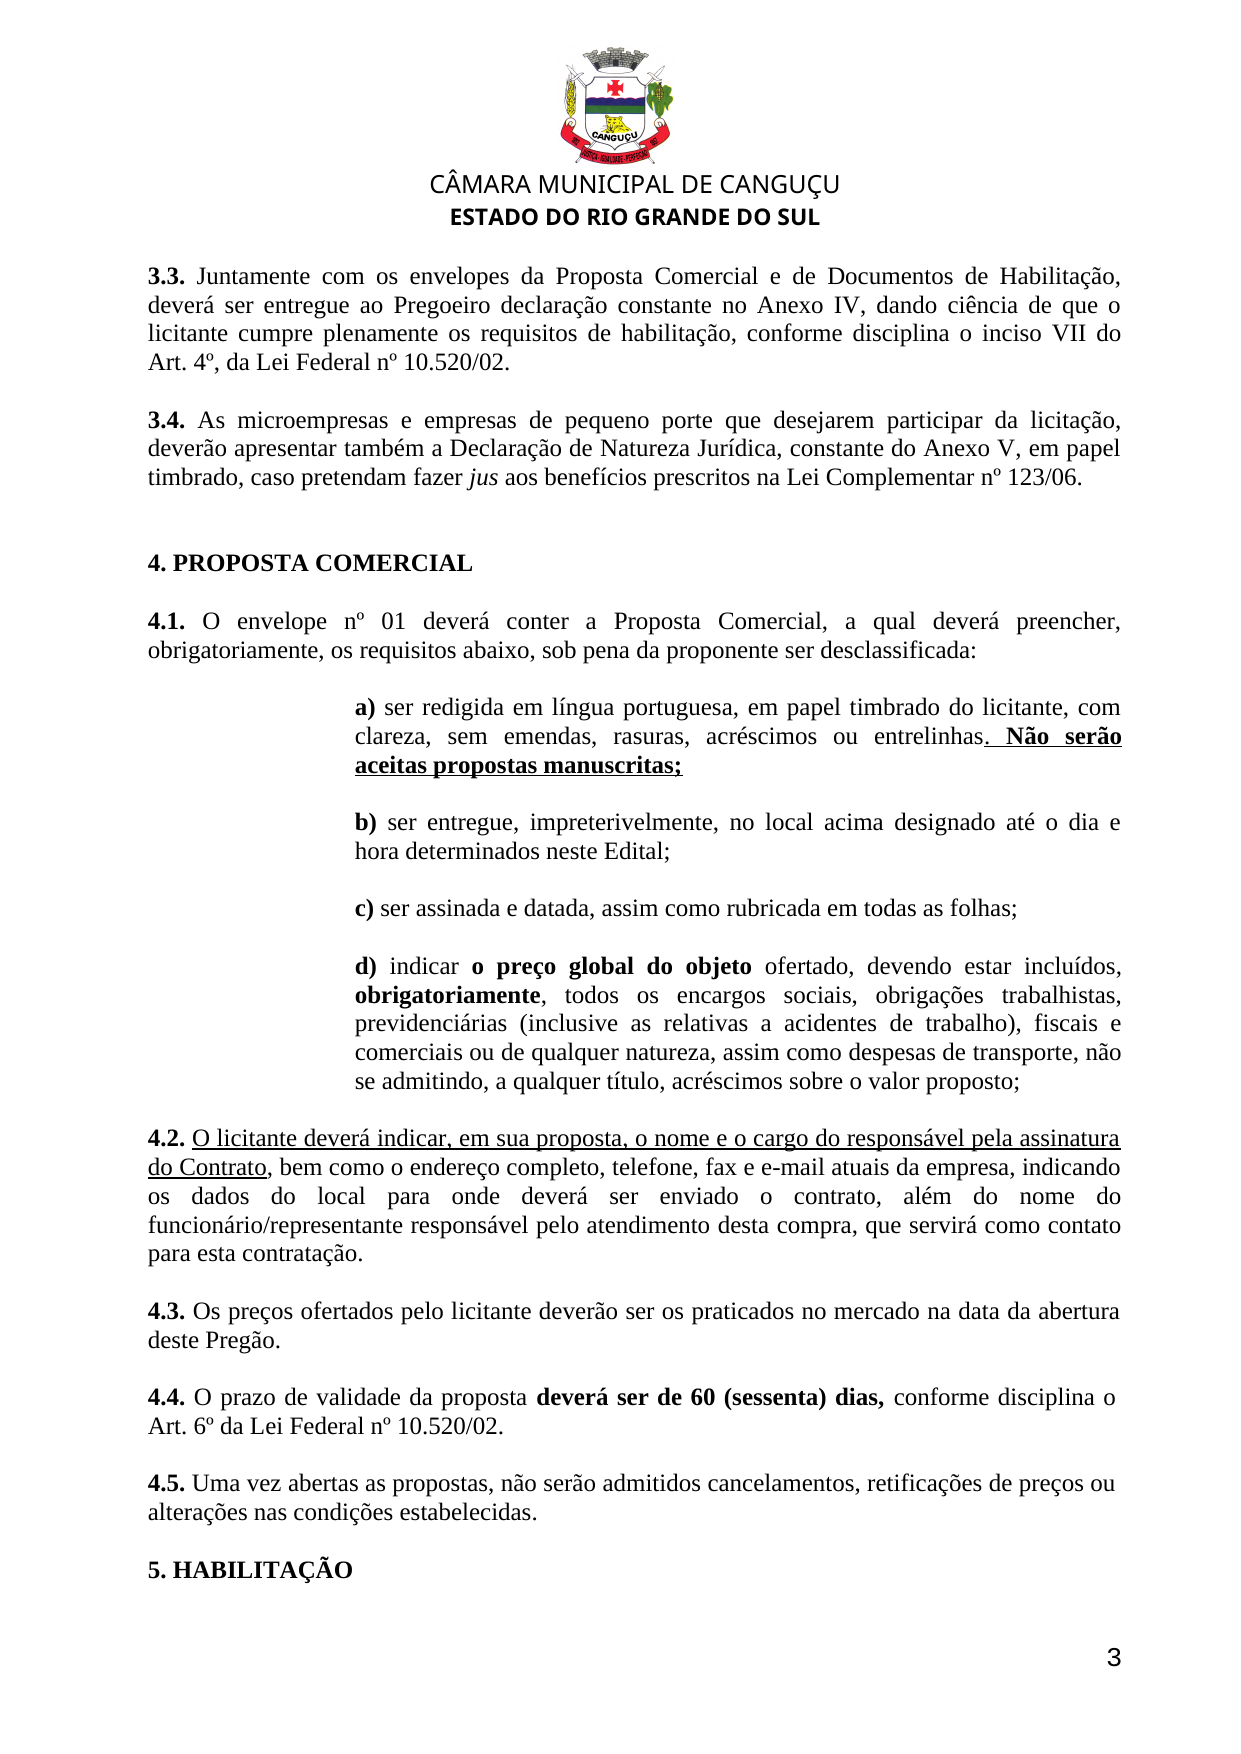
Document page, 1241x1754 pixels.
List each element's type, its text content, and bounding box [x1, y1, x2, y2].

text 4.2. O licitante deverá indicar, em sua proposta, o nome e o cargo do responsável pela assinatura do Contrato, bem como o endereço completo, telefone, fax e e-mail atuais da empresa, indicando os dados do local para onde deverá ser enviado o contrato, além do nome do funcionário/representante responsável pelo atendimento desta compra, que servirá como contato para esta contratação. [148, 1123, 1122, 1267]
text d) indicar o preço global do objeto ofertado, devendo estar incluídos, obrigatoriamente, todos os encargos sociais, obrigações trabalhistas, previdenciárias (inclusive as relativas a acidentes de trabalho), fiscais e comerciais ou de qualquer natureza, assim como despesas de transporte, não se admitindo, a qualquer título, acréscimos sobre o valor proposto; [354, 951, 1122, 1095]
text c) ser assinada e datada, assim como rubricada em todas as folhas; [354, 893, 1122, 922]
text 5. HABILITAÇÃO [148, 1555, 1122, 1583]
text 4.1. O envelope nº 01 deverá conter a Proposta Comercial, a qual deverá preencher, obrigatoriamente, os requisitos abaixo, sob pena da proponente ser desclassificada: [148, 606, 1122, 663]
text 4. PROPOSTA COMERCIAL [148, 548, 1122, 577]
text 3.4. As microempresas e empresas de pequeno porte que desejarem participar da licitação, deverão apresentar também a Declaração de Natureza Jurídica, constante do Anexo V, em papel timbrado, caso pretendam fazer jus aos benefícios prescritos na Lei Complementar nº 123/06. [148, 405, 1122, 491]
text 4.4. O prazo de validade da proposta deverá ser de 60 (sessenta) dias, conforme disciplina o Art. 6º da Lei Federal nº 10.520/02. [148, 1382, 1116, 1440]
text b) ser entregue, impreterivelmente, no local acima designado até o dia e hora determinados neste Edital; [354, 807, 1122, 865]
picture [557, 44, 676, 167]
text 3.3. Juntamente com os envelopes da Proposta Comercial e de Documentos de Habilitação, deverá ser entregue ao Pregoeiro declaração constante no Anexo IV, dando ciência de que o licitante cumpre plenamente os requisitos de habilitação, conforme disciplina o inciso VII do Art. 4º, da Lei Federal nº 10.520/02. [148, 261, 1122, 376]
text 4.5. Uma vez abertas as propostas, não serão admitidos cancelamentos, retificações de preços ou alterações nas condições estabelecidas. [148, 1468, 1116, 1526]
text 4.3. Os preços ofertados pelo licitante deverão ser os praticados no mercado na data da abertura deste Pregão. [148, 1296, 1122, 1353]
text a) ser redigida em língua portuguesa, em papel timbrado do licitante, com clareza, sem emendas, rasuras, acréscimos ou entrelinhas. Não serão aceitas propostas manuscritas; [354, 692, 1122, 778]
